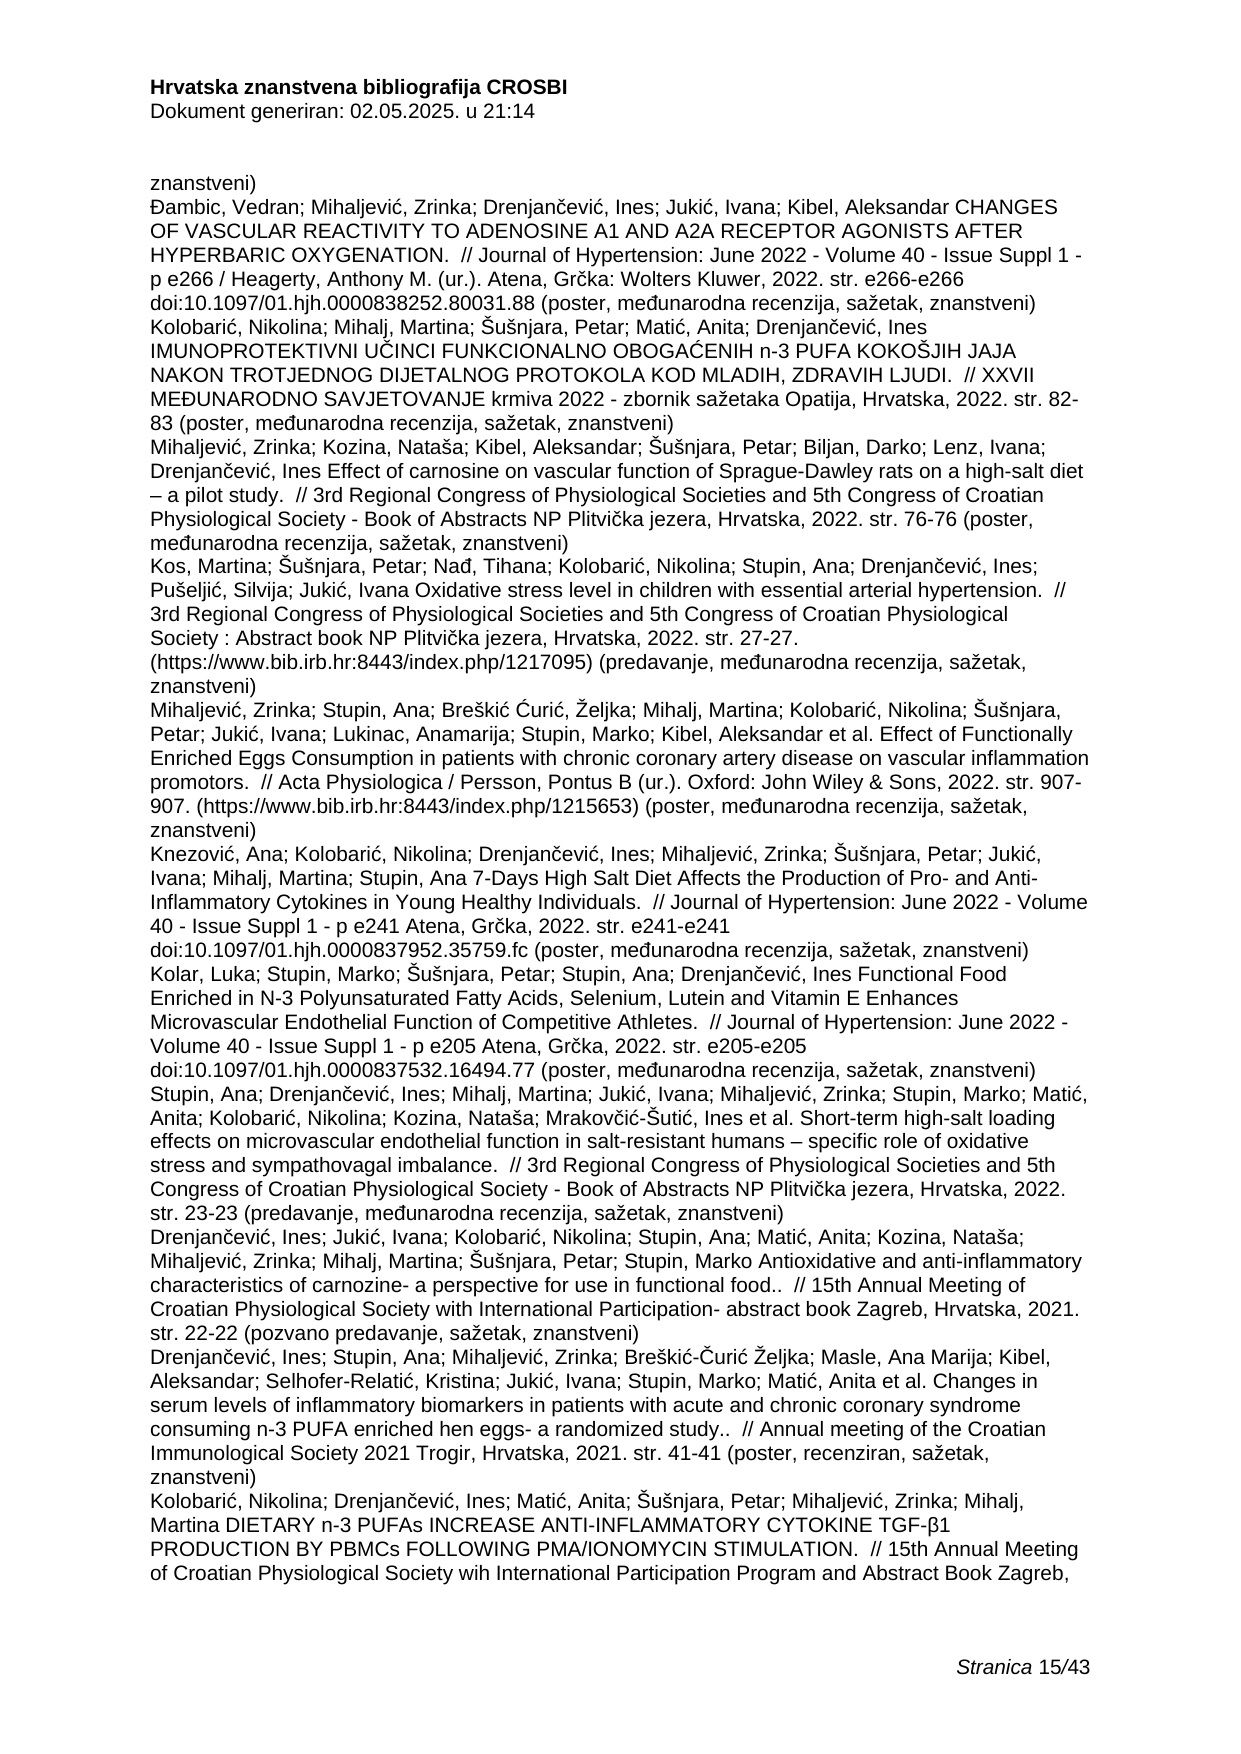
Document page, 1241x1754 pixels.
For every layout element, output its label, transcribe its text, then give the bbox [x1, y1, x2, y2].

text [150, 171, 1090, 195]
text Knezović, Ana; Kolobarić, Nikolina; Drenjančević, Ines; Mihaljević, Zrinka; Šušnjara, Petar; Jukić, Ivana; Mihalj, Martina; Stupin, Ana [150, 842, 1090, 962]
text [150, 1489, 1090, 1584]
text Mihaljević, Zrinka; Stupin, Ana; Breškić Ćurić, Željka; Mihalj, Martina; Kolobarić, Nikolina; Šušnjara, Petar; Jukić, Ivana; Lukinac, Anamarija; Stupin, Marko; Kibel, Aleksandar et al. [150, 698, 1090, 842]
text Kolobarić, Nikolina; Mihalj, Martina; Šušnjara, Petar; Matić, Anita; Drenjančević, Ines [150, 315, 1090, 434]
text Kos, Martina; Šušnjara, Petar; Nađ, Tihana; Kolobarić, Nikolina; Stupin, Ana; Drenjančević, Ines; Pušeljić, Silvija; Jukić, Ivana [150, 554, 1090, 698]
text Mihaljević, Zrinka; Kozina, Nataša; Kibel, Aleksandar; Šušnjara, Petar; Biljan, Darko; Lenz, Ivana; Drenjančević, Ines [150, 434, 1090, 554]
text Drenjančević, Ines; Stupin, Ana; Mihaljević, Zrinka; Breškić-Čurić Željka; Masle, Ana Marija; Kibel, Aleksandar; Selhofer-Relatić, Kristina; Jukić, Ivana; Stupin, Marko; Matić, Anita et al. [150, 1345, 1090, 1489]
text Stupin, Ana; Drenjančević, Ines; Mihalj, Martina; Jukić, Ivana; Mihaljević, Zrinka; Stupin, Marko; Matić, Anita; Kolobarić, Nikolina; Kozina, Nataša; Mrakovčić-Šutić, Ines et al. [150, 1081, 1090, 1225]
text Đambic, Vedran; Mihaljević, Zrinka; Drenjančević, Ines; Jukić, Ivana; Kibel, Aleksandar [150, 195, 1090, 315]
text Kolar, Luka; Stupin, Marko; Šušnjara, Petar; Stupin, Ana; Drenjančević, Ines [150, 962, 1090, 1081]
text Drenjančević, Ines; Jukić, Ivana; Kolobarić, Nikolina; Stupin, Ana; Matić, Anita; Kozina, Nataša; Mihaljević, Zrinka; Mihalj, Martina; Šušnjara, Petar; Stupin, Marko [150, 1225, 1090, 1345]
